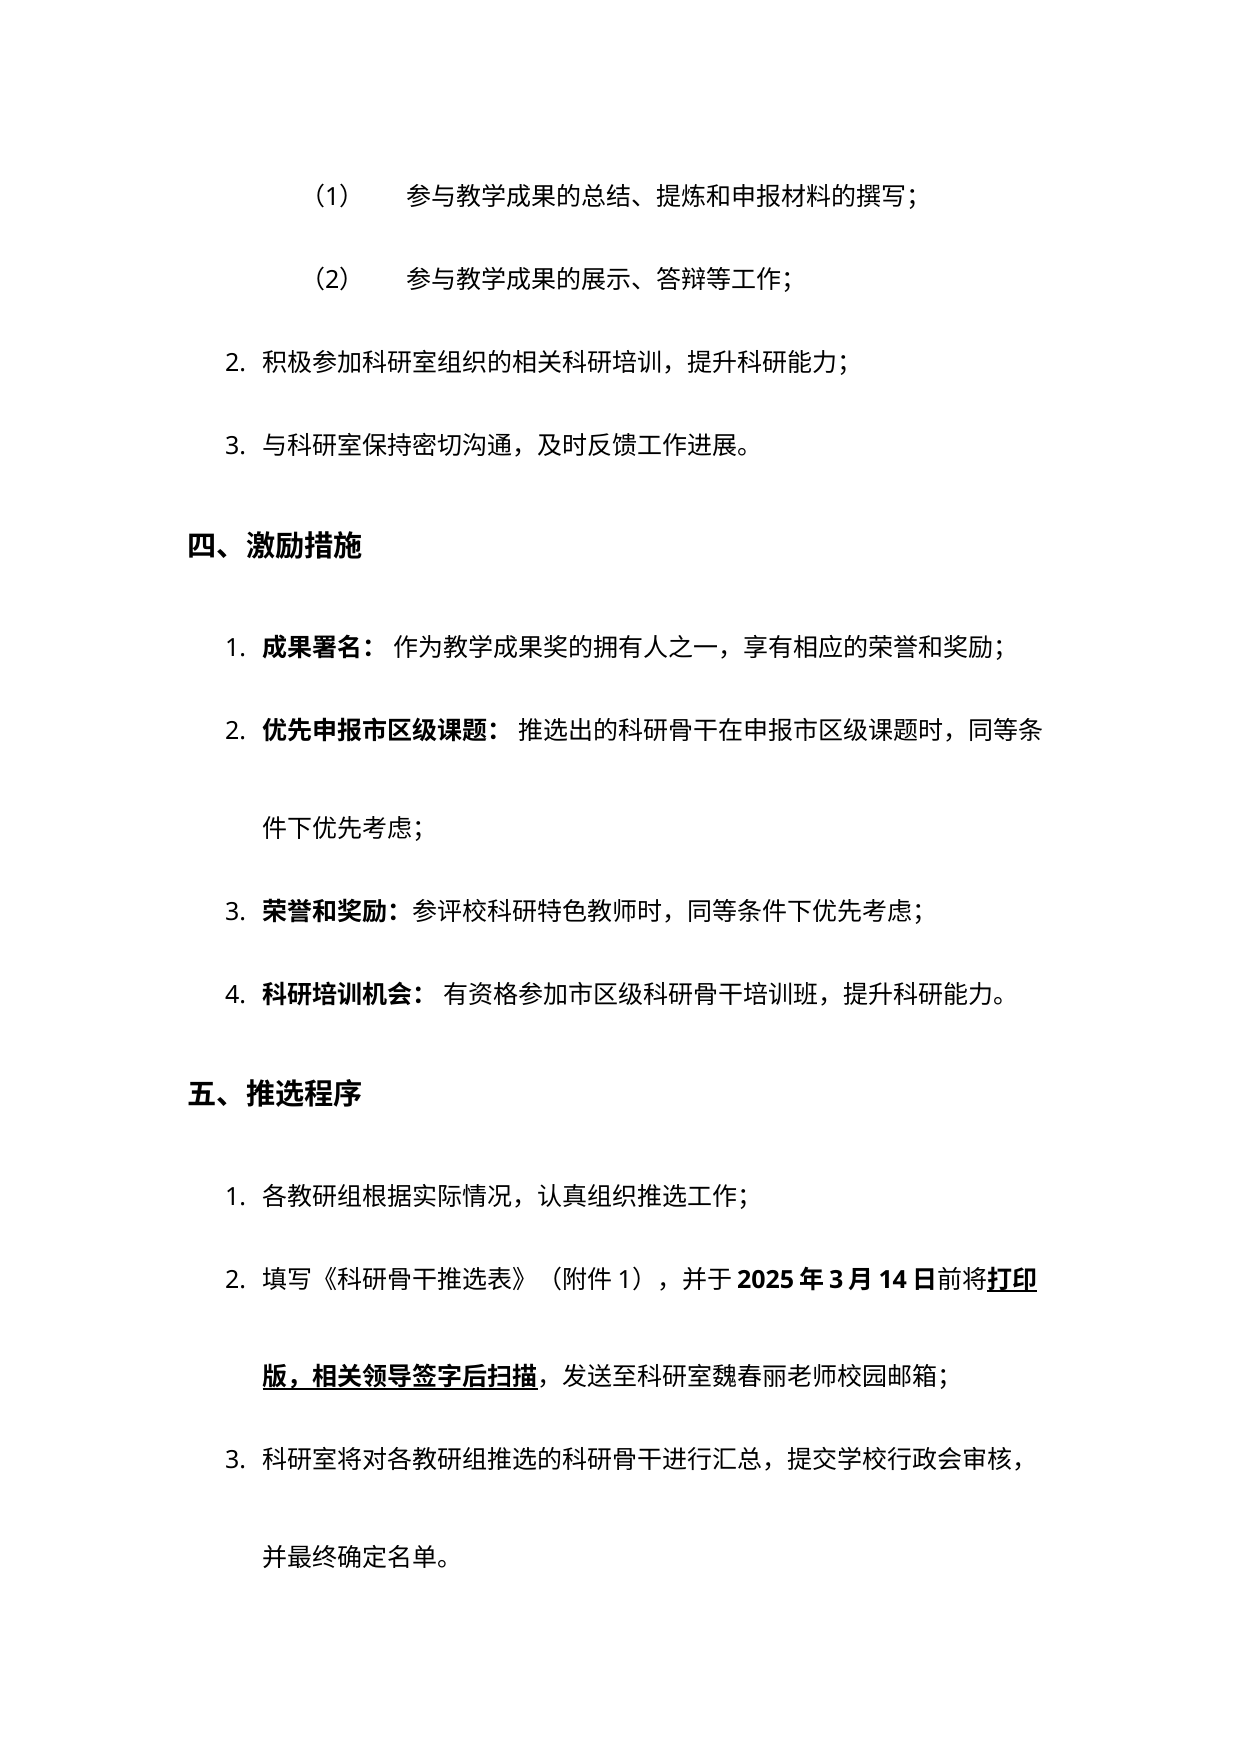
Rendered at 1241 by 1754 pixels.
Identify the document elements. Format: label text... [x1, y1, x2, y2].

text 四、激励措施 [187, 511, 1053, 576]
list 科研室将对各教研组推选的科研骨干进行汇总，提交学校行政会审核，并最终确定名单。 [225, 1426, 1053, 1588]
list 荣誉和奖励：参评校科研特色教师时，同等条件下优先考虑； [225, 877, 1053, 942]
list 优先申报市区级课题： 推选出的科研骨干在申报市区级课题时，同等条件下优先考虑； [225, 696, 1053, 859]
text 五、推选程序 [187, 1059, 1053, 1124]
list 成果署名： 作为教学成果奖的拥有人之一，享有相应的荣誉和奖励； [225, 613, 1053, 678]
list 参与教学成果的展示、答辩等工作； [300, 245, 1053, 310]
list 积极参加科研室组织的相关科研培训，提升科研能力； [225, 328, 1053, 393]
list 与科研室保持密切沟通，及时反馈工作进展。 [225, 411, 1053, 476]
list 各教研组根据实际情况，认真组织推选工作； [225, 1162, 1053, 1227]
list 填写《科研骨干推选表》（附件1），并于2025年3月14日前将打印版，相关领导签字后扫描，发送至科研室魏春丽老师校园邮箱； [225, 1245, 1053, 1407]
list 参与教学成果的总结、提炼和申报材料的撰写； [300, 162, 1053, 227]
list 科研培训机会： 有资格参加市区级科研骨干培训班，提升科研能力。 [225, 960, 1053, 1025]
